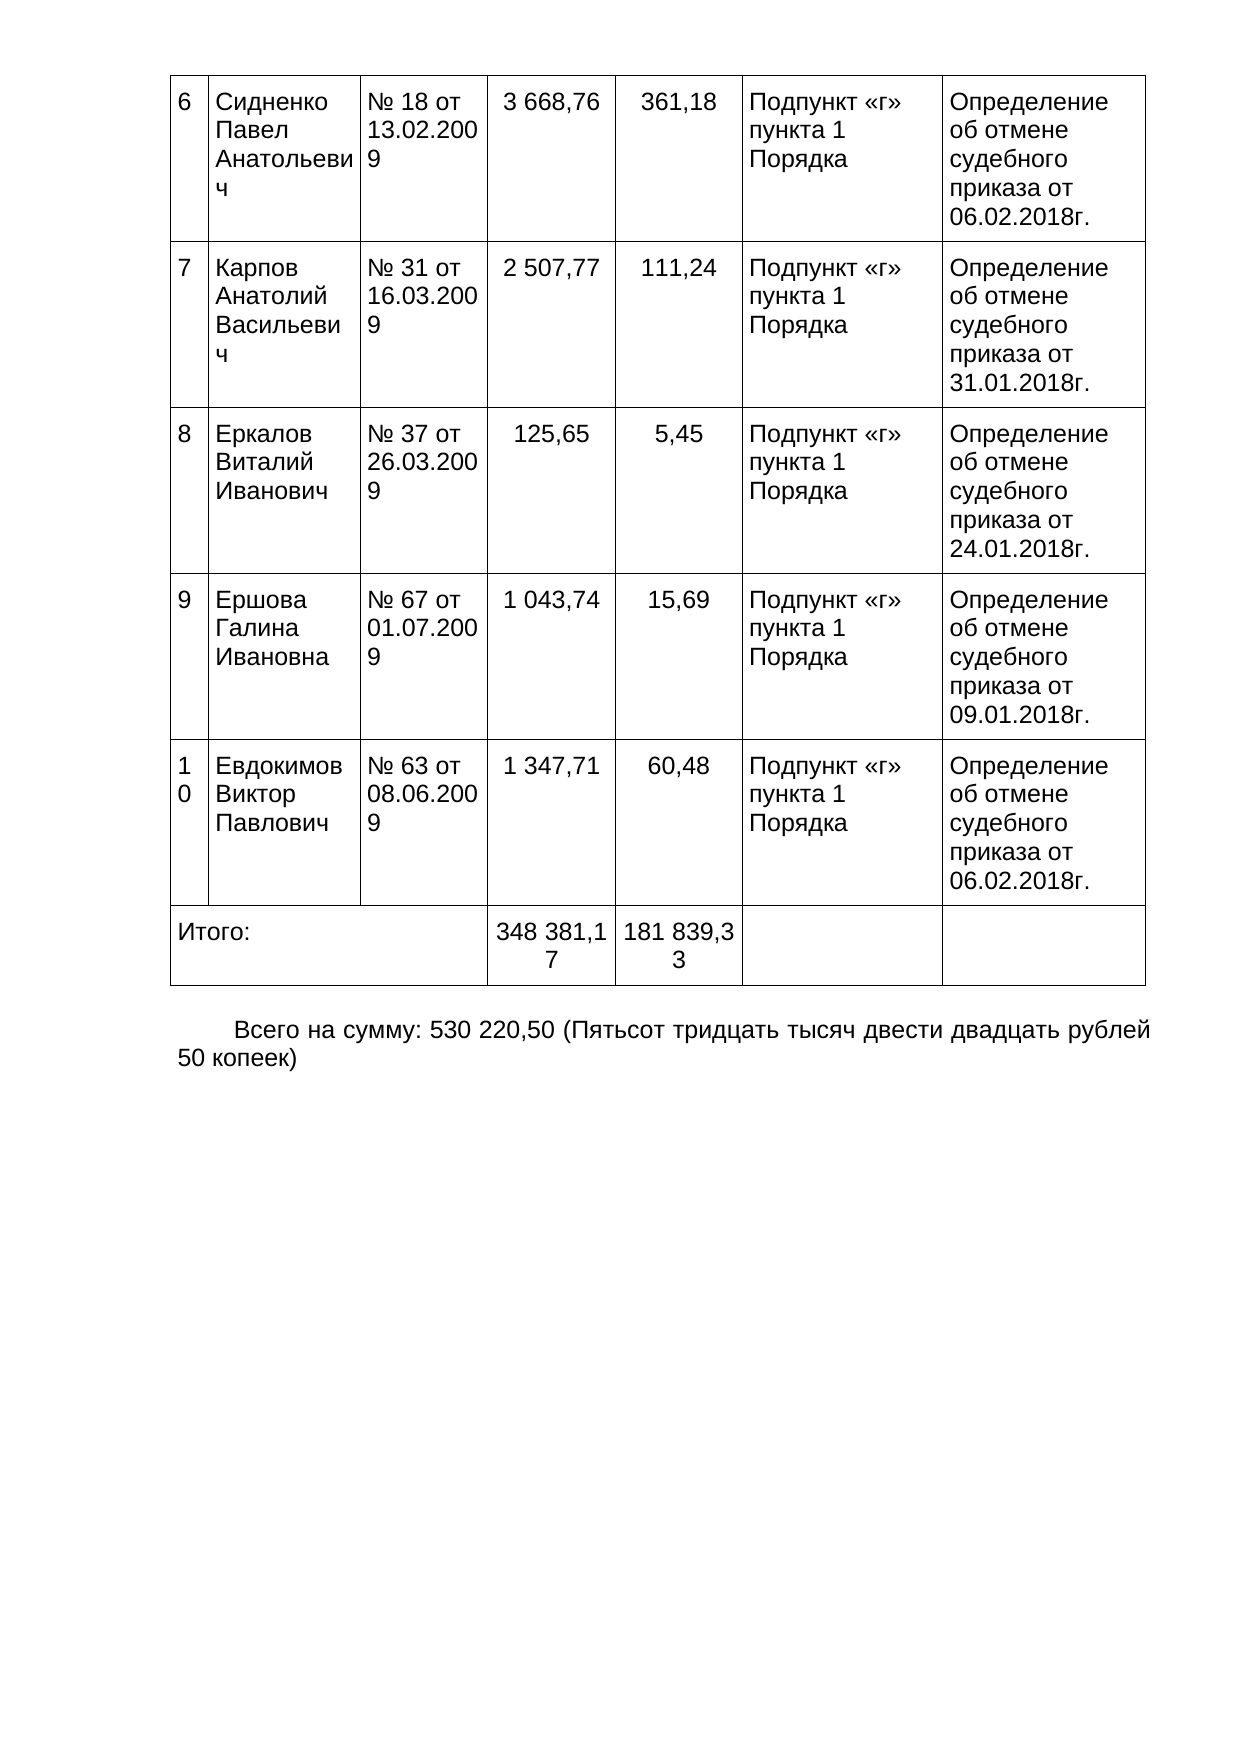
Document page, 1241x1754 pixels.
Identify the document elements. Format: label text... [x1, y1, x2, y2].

table_cell [943, 906, 1145, 985]
table_cell 6 [171, 76, 208, 241]
table_cell [743, 906, 942, 985]
table_cell 361,18 [616, 76, 742, 241]
table_cell 15,69 [616, 574, 742, 739]
table_cell 7 [171, 242, 208, 407]
table_cell Подпункт «г» пункта 1 Порядка [743, 574, 942, 739]
table_cell Определение об отмене судебного приказа от 31.01.2018г. [943, 242, 1145, 407]
table_cell 3 668,76 [488, 76, 615, 241]
table_cell 8 [171, 408, 208, 573]
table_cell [943, 76, 1145, 241]
table_cell № 63 от 08.06.2009 [361, 740, 487, 905]
table_cell Евдокимов Виктор Павлович [209, 740, 360, 905]
table_cell 2 507,77 [488, 242, 615, 407]
table_cell Еркалов Виталий Иванович [209, 408, 360, 573]
table_cell 181 839,33 [616, 906, 742, 985]
table_cell Сидненко Павел Анатольевич [209, 76, 360, 241]
table_cell № 67 от 01.07.2009 [361, 574, 487, 739]
table_cell Определение об отмене судебного приказа от 09.01.2018г. [943, 574, 1145, 739]
table_cell № 18 от 13.02.2009 [361, 76, 487, 241]
table_cell Определение об отмене судебного приказа от 24.01.2018г. [943, 408, 1145, 573]
table_cell Подпункт «г» пункта 1 Порядка [743, 408, 942, 573]
table_cell 348 381,17 [488, 906, 615, 985]
table_cell Подпункт «г» пункта 1 Порядка [743, 242, 942, 407]
table_cell № 31 от 16.03.2009 [361, 242, 487, 407]
table_cell Карпов Анатолий Васильевич [209, 242, 360, 407]
table_cell Итого: [171, 906, 487, 985]
table_cell 111,24 [616, 242, 742, 407]
table_cell Подпункт «г» пункта 1 Порядка [743, 740, 942, 905]
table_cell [743, 76, 942, 241]
table_cell № 37 от 26.03.2009 [361, 408, 487, 573]
text Всего на сумму: 530 220,50 (Пятьсот тридцать тысяч двести двадцать рублей 50 копеек) [177, 1015, 1152, 1072]
table_cell 1 347,71 [488, 740, 615, 905]
table_cell 125,65 [488, 408, 615, 573]
table_cell 10 [171, 740, 208, 905]
table_cell Определение об отмене судебного приказа от 06.02.2018г. [943, 740, 1145, 905]
table_cell 5,45 [616, 408, 742, 573]
table_cell 9 [171, 574, 208, 739]
table_cell Ершова Галина Ивановна [209, 574, 360, 739]
table_cell 1 043,74 [488, 574, 615, 739]
table_cell 60,48 [616, 740, 742, 905]
